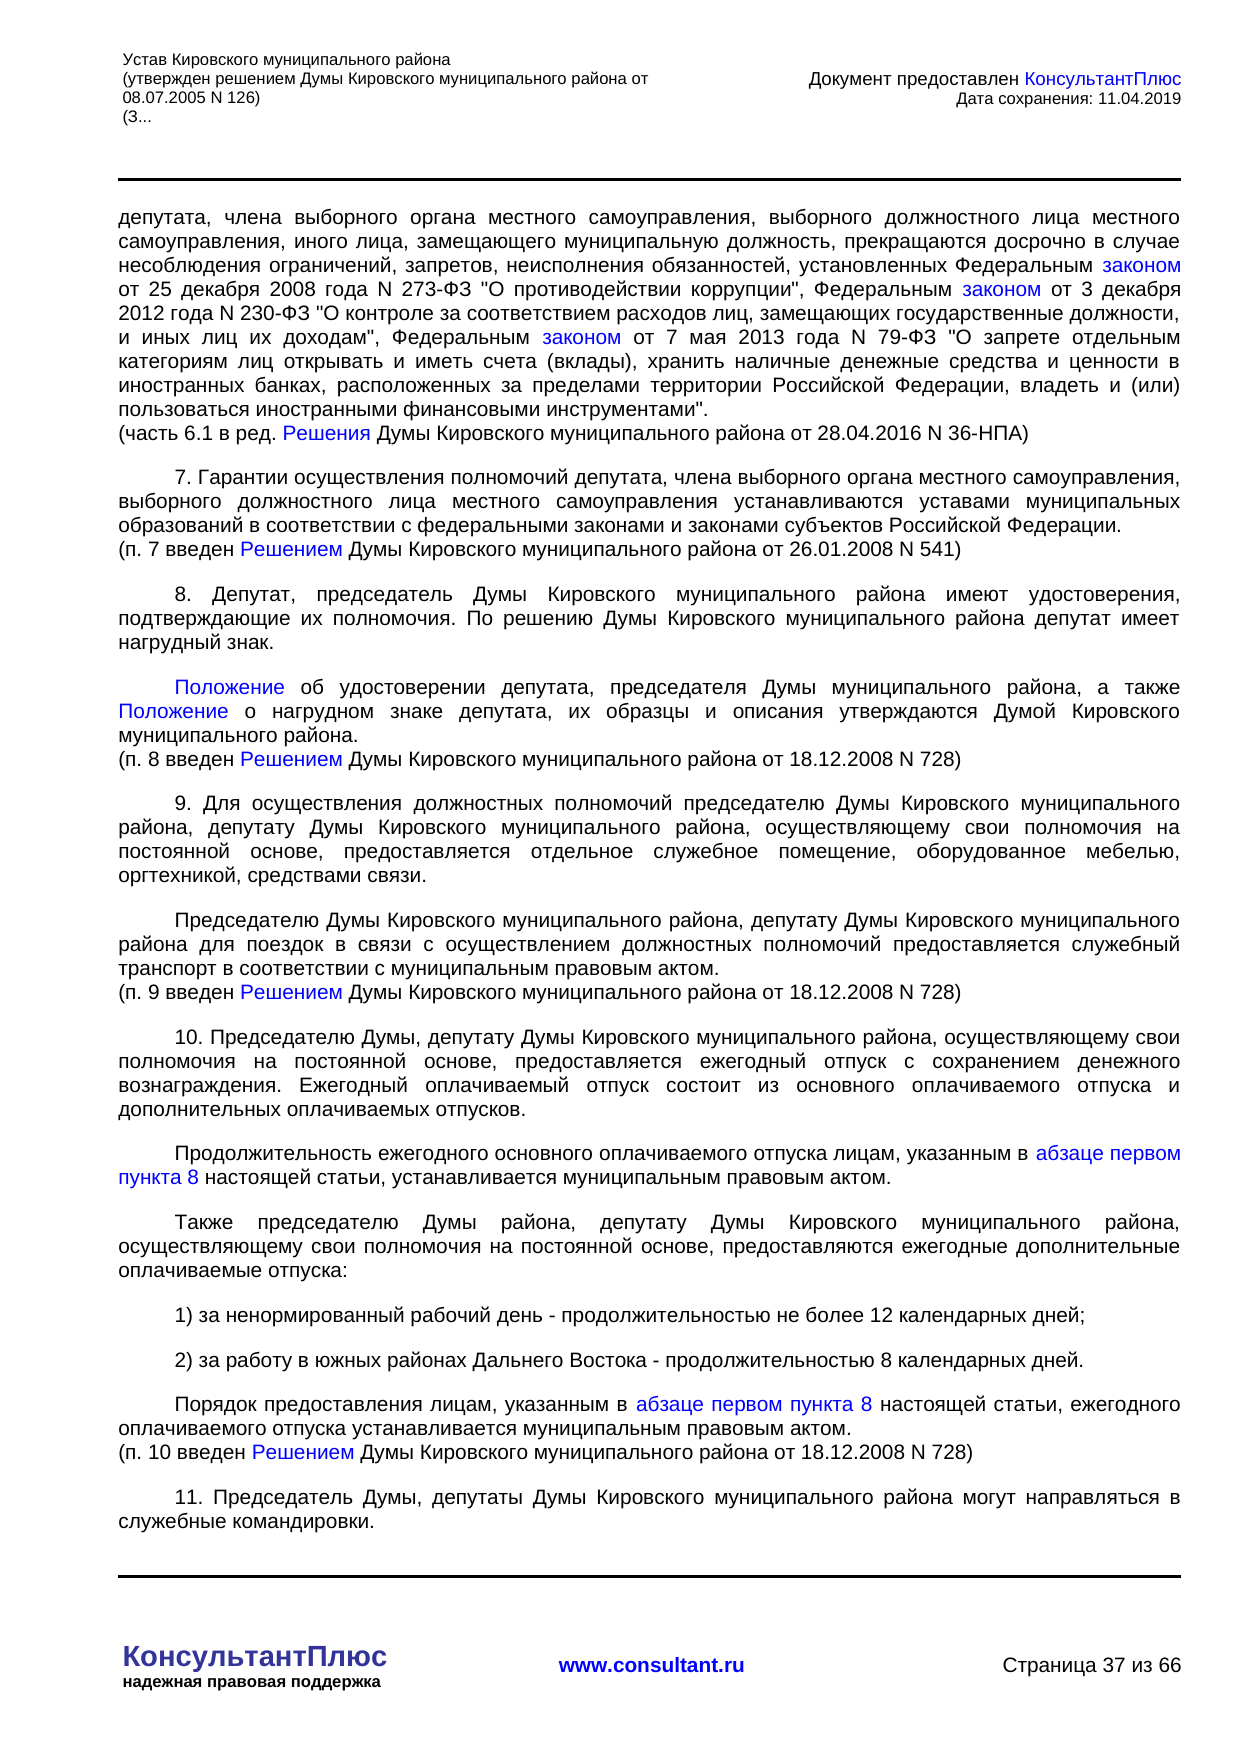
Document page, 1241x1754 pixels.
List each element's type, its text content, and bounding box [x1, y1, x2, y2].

text 7. Гарантии осуществления полномочий депутата, члена выборного органа местного самоуправления, выборного должностного лица местного самоуправления устанавливаются уставами муниципальных образований в соответствии с федеральными законами и законами субъектов Российской Федерации. [118, 465, 1181, 537]
text Продолжительность ежегодного основного оплачиваемого отпуска лицам, указанным в абзаце первом пункта 8 настоящей статьи, устанавливается муниципальным правовым актом. [118, 1141, 1181, 1189]
text (п. 7 введен Решением Думы Кировского муниципального района от 26.01.2008 N 541) [118, 537, 1181, 561]
text Также председателю Думы района, депутату Думы Кировского муниципального района, осуществляющему свои полномочия на постоянной основе, предоставляются ежегодные дополнительные оплачиваемые отпуска: [118, 1210, 1181, 1282]
text 2) за работу в южных районах Дальнего Востока - продолжительностью 8 календарных дней. [118, 1347, 1181, 1371]
text 10. Председателю Думы, депутату Думы Кировского муниципального района, осуществляющему свои полномочия на постоянной основе, предоставляется ежегодный отпуск с сохранением денежного вознаграждения. Ежегодный оплачиваемый отпуск состоит из основного оплачиваемого отпуска и дополнительных оплачиваемых отпусков. [118, 1024, 1181, 1120]
text (п. 8 введен Решением Думы Кировского муниципального района от 18.12.2008 N 728) [118, 746, 1181, 770]
text Порядок предоставления лицам, указанным в абзаце первом пункта 8 настоящей статьи, ежегодного оплачиваемого отпуска устанавливается муниципальным правовым актом. [118, 1392, 1181, 1440]
text (п. 10 введен Решением Думы Кировского муниципального района от 18.12.2008 N 728) [118, 1440, 1181, 1464]
text 1) за ненормированный рабочий день - продолжительностью не более 12 календарных дней; [118, 1303, 1181, 1327]
text Председателю Думы Кировского муниципального района, депутату Думы Кировского муниципального района для поездок в связи с осуществлением должностных полномочий предоставляется служебный транспорт в соответствии с муниципальным правовым актом. [118, 908, 1181, 980]
text 11. Председатель Думы, депутаты Думы Кировского муниципального района могут направляться в служебные командировки. [118, 1485, 1181, 1533]
text (часть 6.1 в ред. Решения Думы Кировского муниципального района от 28.04.2016 N 36-НПА) [118, 420, 1181, 444]
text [118, 205, 1181, 420]
text (п. 9 введен Решением Думы Кировского муниципального района от 18.12.2008 N 728) [118, 980, 1181, 1004]
text Положение об удостоверении депутата, председателя Думы муниципального района, а также Положение о нагрудном знаке депутата, их образцы и описания утверждаются Думой Кировского муниципального района. [118, 674, 1181, 746]
text 8. Депутат, председатель Думы Кировского муниципального района имеют удостоверения, подтверждающие их полномочия. По решению Думы Кировского муниципального района депутат имеет нагрудный знак. [118, 582, 1181, 654]
text 9. Для осуществления должностных полномочий председателю Думы Кировского муниципального района, депутату Думы Кировского муниципального района, осуществляющему свои полномочия на постоянной основе, предоставляется отдельное служебное помещение, оборудованное мебелью, оргтехникой, средствами связи. [118, 791, 1181, 887]
